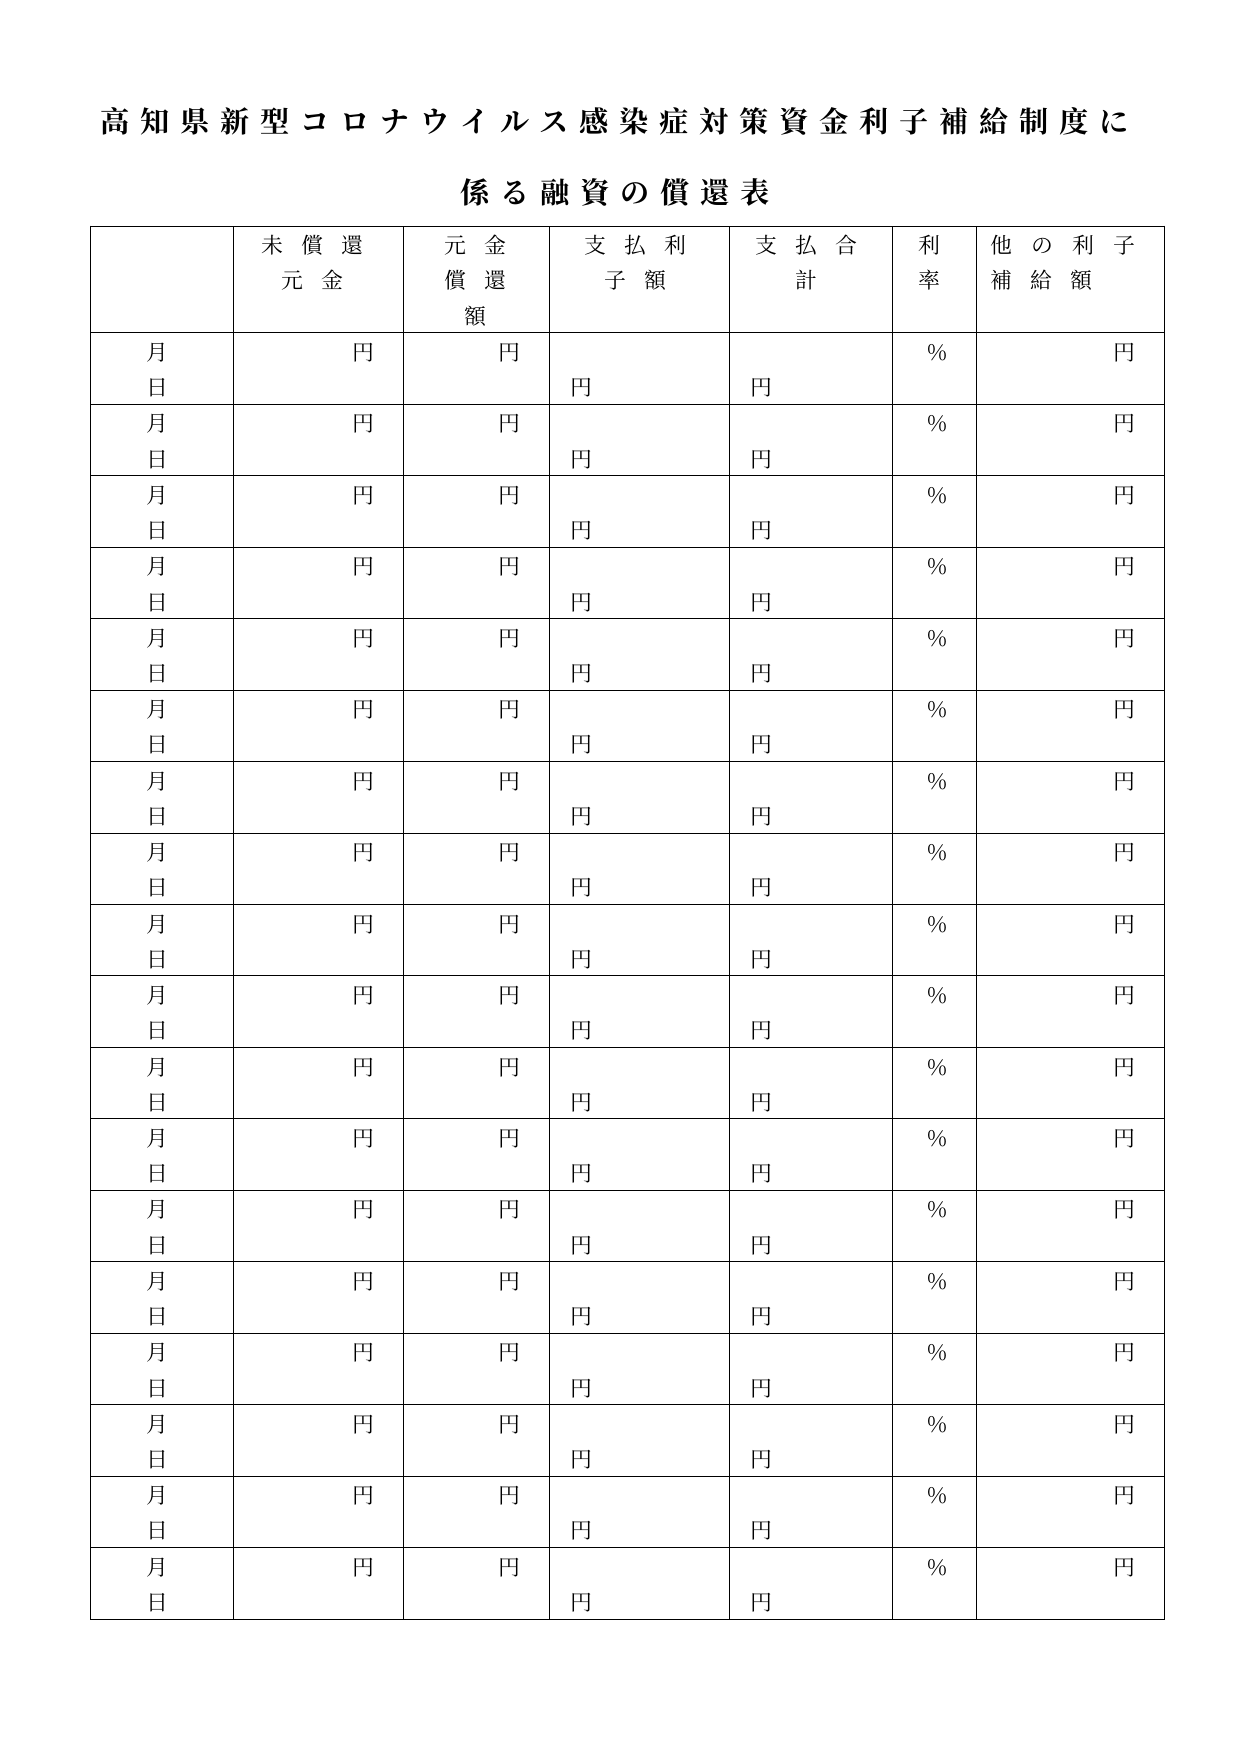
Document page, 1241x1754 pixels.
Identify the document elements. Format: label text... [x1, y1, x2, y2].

table_cell 円 [730, 905, 892, 975]
table_cell 月 日 [91, 1548, 233, 1618]
table_header 利率 [893, 227, 976, 332]
table_cell 月 日 [91, 1191, 233, 1261]
table_header [91, 227, 233, 332]
table_cell 円 [550, 834, 729, 904]
table_cell 円 [977, 1119, 1164, 1190]
table_cell 円 [404, 333, 549, 404]
table_cell 円 [550, 1262, 729, 1333]
table_cell ％ [893, 1548, 976, 1618]
table_cell 円 [550, 476, 729, 547]
table_cell 円 [404, 548, 549, 618]
table_cell 円 [404, 1548, 549, 1618]
table_cell 円 [404, 476, 549, 547]
table_cell 円 [550, 1334, 729, 1404]
table_cell ％ [893, 762, 976, 832]
table_header 支払合計 [730, 227, 892, 332]
table_cell 円 [234, 619, 403, 689]
table_cell ％ [893, 1477, 976, 1547]
table_cell 円 [550, 905, 729, 975]
table_cell 円 [234, 1477, 403, 1547]
table_cell 円 [550, 1119, 729, 1190]
table_cell 月 日 [91, 1405, 233, 1476]
table_cell 月 日 [91, 1048, 233, 1118]
table_cell 円 [550, 1405, 729, 1476]
table_cell 円 [977, 1548, 1164, 1618]
table_cell ％ [893, 1119, 976, 1190]
table_cell 月 日 [91, 905, 233, 975]
table_cell 円 [977, 333, 1164, 404]
table_cell 円 [730, 834, 892, 904]
table_cell 月 日 [91, 976, 233, 1047]
table_cell ％ [893, 1262, 976, 1333]
table_cell 円 [977, 1334, 1164, 1404]
table_cell 円 [730, 691, 892, 761]
table_cell 円 [977, 619, 1164, 689]
table_cell ％ [893, 476, 976, 547]
table_cell 円 [730, 762, 892, 832]
table_cell 月 日 [91, 1119, 233, 1190]
table_cell 月 日 [91, 834, 233, 904]
table_cell ％ [893, 619, 976, 689]
table_cell 円 [550, 691, 729, 761]
table_cell 円 [404, 976, 549, 1047]
table_cell 月 日 [91, 405, 233, 475]
table_cell 円 [550, 333, 729, 404]
table_cell 円 [234, 905, 403, 975]
table_cell 円 [234, 1405, 403, 1476]
table_cell 円 [234, 762, 403, 832]
table_cell 円 [404, 1119, 549, 1190]
table_cell 円 [977, 976, 1164, 1047]
table_cell 円 [977, 762, 1164, 832]
table_cell 円 [234, 1548, 403, 1618]
table_cell 円 [234, 333, 403, 404]
table_cell 月 日 [91, 1477, 233, 1547]
table_cell 円 [404, 619, 549, 689]
table_cell 円 [404, 1191, 549, 1261]
table_cell 円 [404, 1262, 549, 1333]
table_cell 円 [234, 1048, 403, 1118]
table_cell 円 [977, 691, 1164, 761]
table_cell 円 [234, 1262, 403, 1333]
table_cell 円 [550, 1477, 729, 1547]
table_cell 円 [730, 619, 892, 689]
table_cell 月 日 [91, 691, 233, 761]
table_cell 円 [234, 1191, 403, 1261]
table_cell 円 [977, 405, 1164, 475]
table_cell 月 日 [91, 476, 233, 547]
table_header 元金償還額 [404, 227, 549, 332]
table_cell 円 [730, 333, 892, 404]
table_cell 円 [234, 976, 403, 1047]
table_cell ％ [893, 691, 976, 761]
table_cell 円 [730, 1048, 892, 1118]
table_cell 円 [977, 548, 1164, 618]
table_cell 月 日 [91, 333, 233, 404]
table_cell 円 [977, 476, 1164, 547]
table_cell 円 [234, 691, 403, 761]
table_cell 円 [404, 691, 549, 761]
table_cell ％ [893, 548, 976, 618]
table_cell 円 [730, 548, 892, 618]
text 高知県新型コロナウイルス感染症対策資金利子補給制度に係る融資の償還表 [90, 85, 1150, 226]
table_cell 月 日 [91, 548, 233, 618]
table_cell 円 [234, 1119, 403, 1190]
table_cell ％ [893, 1048, 976, 1118]
table_cell 円 [550, 548, 729, 618]
table_cell 円 [404, 1334, 549, 1404]
table_cell 円 [404, 405, 549, 475]
table_cell ％ [893, 405, 976, 475]
table_cell 円 [404, 762, 549, 832]
table_cell 円 [730, 1262, 892, 1333]
table_cell 円 [730, 1334, 892, 1404]
table_cell ％ [893, 1334, 976, 1404]
table_cell 円 [730, 1191, 892, 1261]
table_cell 円 [404, 1048, 549, 1118]
table_header 他の利子補給額 [977, 227, 1164, 332]
table_cell 月 日 [91, 1262, 233, 1333]
table_cell 円 [404, 1405, 549, 1476]
table_header 支払利子額 [550, 227, 729, 332]
table_cell 円 [977, 1191, 1164, 1261]
table_cell 月 日 [91, 762, 233, 832]
table_cell 円 [550, 619, 729, 689]
table_cell 円 [550, 1548, 729, 1618]
table_cell 円 [234, 548, 403, 618]
table_cell 円 [550, 976, 729, 1047]
table_cell 円 [730, 1405, 892, 1476]
table_cell 円 [730, 1548, 892, 1618]
table_header 未償還元金 [234, 227, 403, 332]
table_cell 円 [977, 1048, 1164, 1118]
table_cell ％ [893, 976, 976, 1047]
table_cell ％ [893, 834, 976, 904]
table_cell 円 [730, 1477, 892, 1547]
table_cell 円 [234, 1334, 403, 1404]
table_cell ％ [893, 1405, 976, 1476]
table_cell 円 [550, 1191, 729, 1261]
table_cell 円 [234, 834, 403, 904]
table_cell 円 [404, 1477, 549, 1547]
table_cell ％ [893, 1191, 976, 1261]
table_cell 円 [730, 405, 892, 475]
table_cell 円 [977, 1405, 1164, 1476]
table_cell 円 [234, 476, 403, 547]
table_cell 円 [550, 405, 729, 475]
table_cell 円 [730, 976, 892, 1047]
table_cell 円 [550, 1048, 729, 1118]
table_cell 円 [234, 405, 403, 475]
table_cell 円 [550, 762, 729, 832]
table_cell ％ [893, 905, 976, 975]
table_cell 円 [977, 1477, 1164, 1547]
table_cell 円 [977, 905, 1164, 975]
table_cell 月 日 [91, 1334, 233, 1404]
table_cell 円 [977, 1262, 1164, 1333]
table_cell 円 [730, 1119, 892, 1190]
table_cell 円 [730, 476, 892, 547]
table_cell 円 [977, 834, 1164, 904]
table_cell 円 [404, 905, 549, 975]
table_cell ％ [893, 333, 976, 404]
table_cell 月 日 [91, 619, 233, 689]
table_cell 円 [404, 834, 549, 904]
